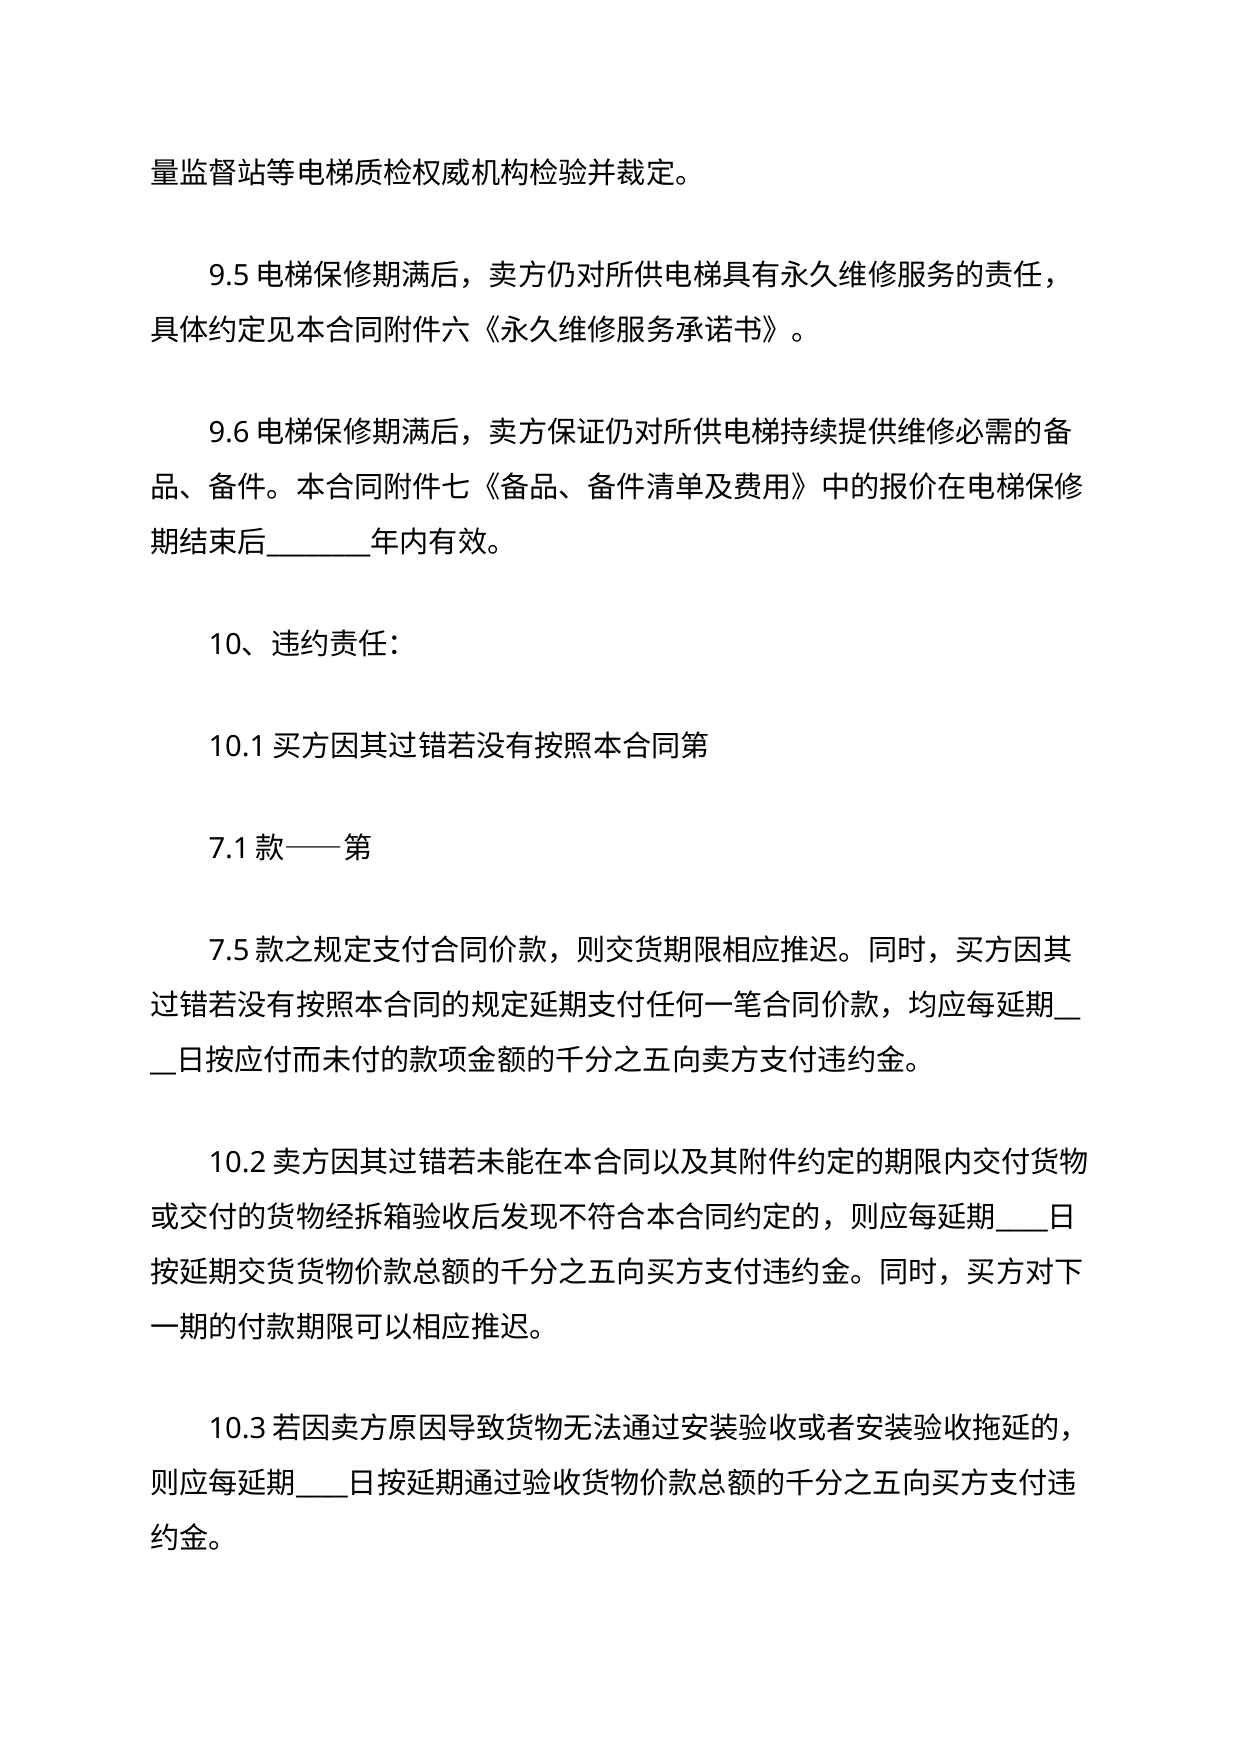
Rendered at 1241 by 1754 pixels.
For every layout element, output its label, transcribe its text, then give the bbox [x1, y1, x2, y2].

text 10、违约责任： [150, 620, 1090, 663]
text 9.6电梯保修期满后，卖方保证仍对所供电梯持续提供维修必需的备品、备件。本合同附件七《备品、备件清单及费用》中的报价在电梯保修期结束后________年内有效。 [150, 408, 1090, 561]
text 7.1款——第 [150, 824, 1090, 867]
text 10.3若因卖方原因导致货物无法通过安装验收或者安装验收拖延的，则应每延期____日按延期通过验收货物价款总额的千分之五向买方支付违约金。 [150, 1405, 1090, 1557]
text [150, 150, 1090, 192]
text 10.2卖方因其过错若未能在本合同以及其附件约定的期限内交付货物或交付的货物经拆箱验收后发现不符合本合同约定的，则应每延期____日按延期交货货物价款总额的千分之五向买方支付违约金。同时，买方对下一期的付款期限可以相应推迟。 [150, 1138, 1090, 1346]
text 10.1买方因其过错若没有按照本合同第 [150, 722, 1090, 765]
text 7.5款之规定支付合同价款，则交货期限相应推迟。同时，买方因其过错若没有按照本合同的规定延期支付任何一笔合同价款，均应每延期____日按应付而未付的款项金额的千分之五向卖方支付违约金。 [150, 926, 1090, 1079]
text 9.5电梯保修期满后，卖方仍对所供电梯具有永久维修服务的责任，具体约定见本合同附件六《永久维修服务承诺书》。 [150, 252, 1090, 349]
